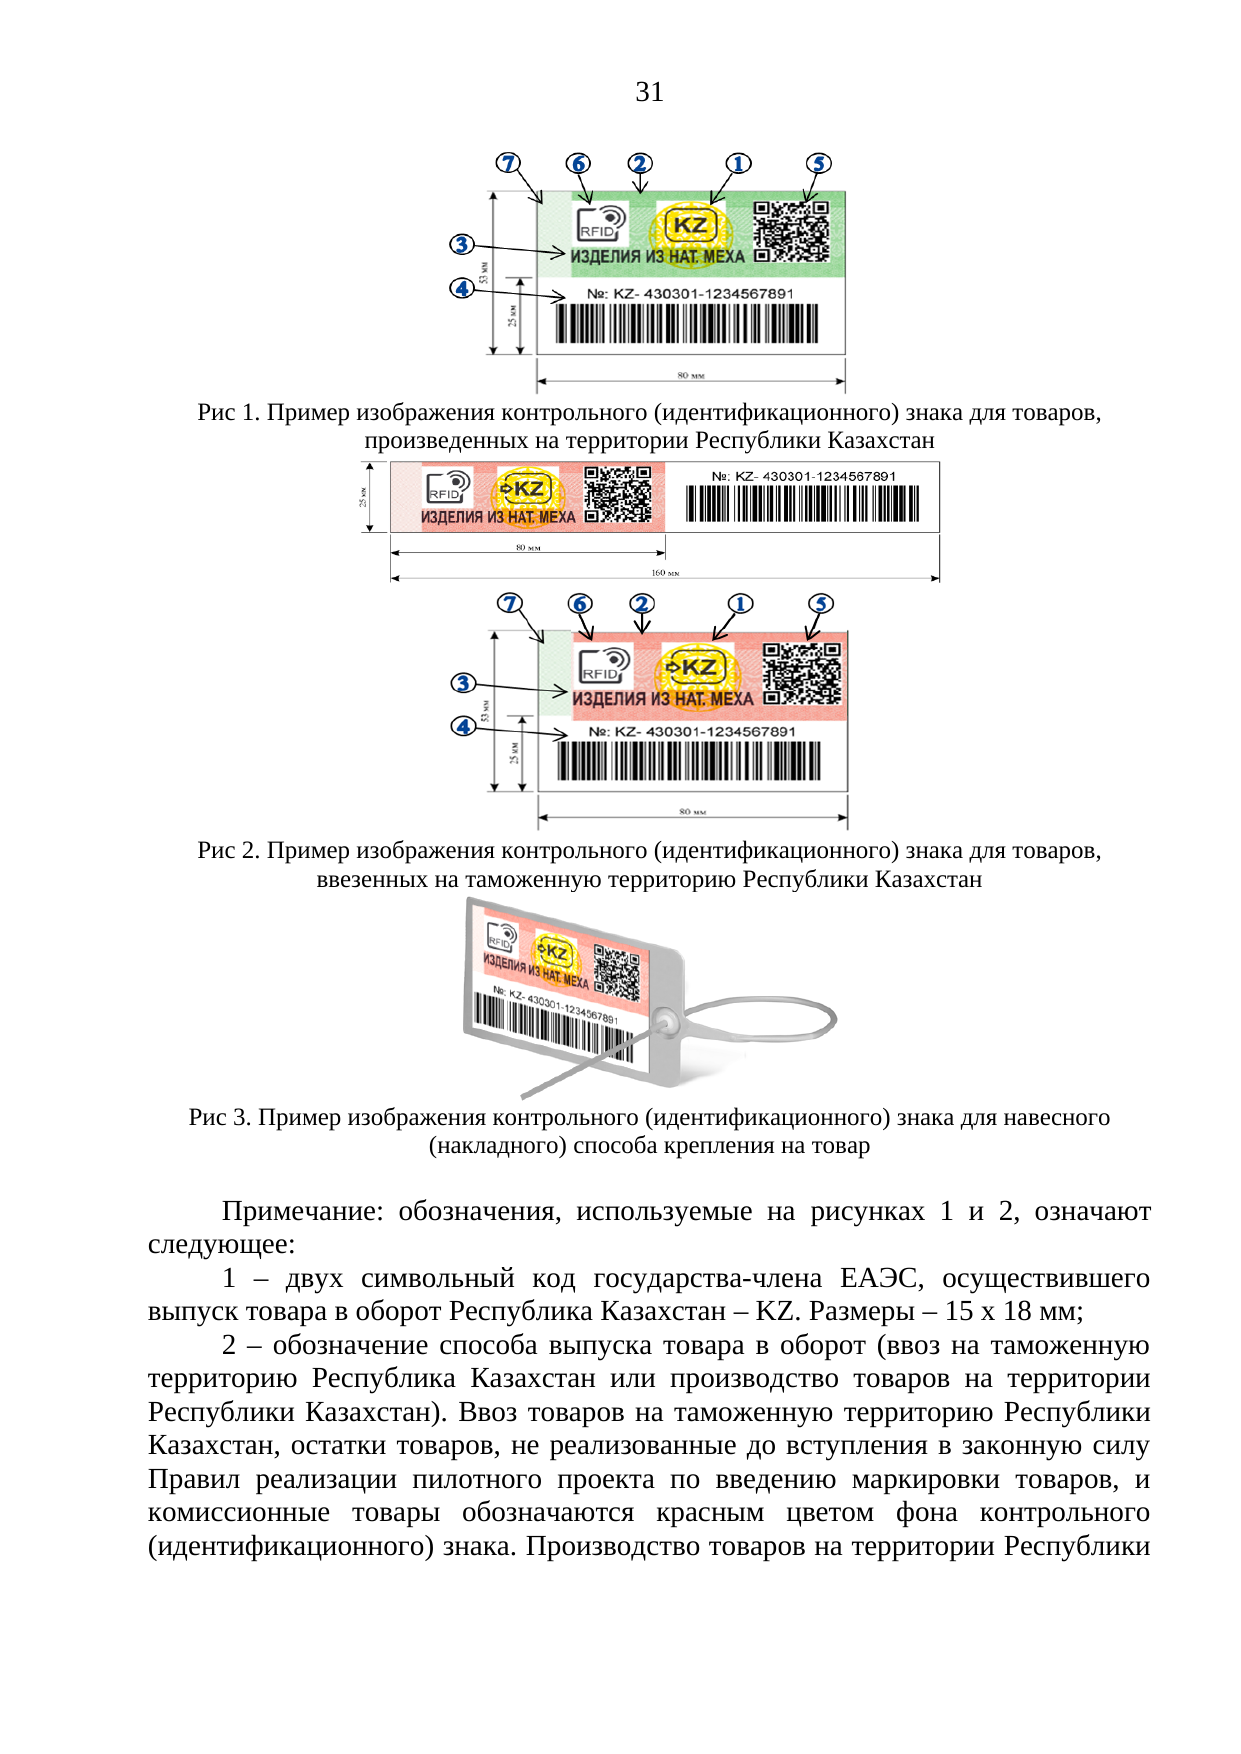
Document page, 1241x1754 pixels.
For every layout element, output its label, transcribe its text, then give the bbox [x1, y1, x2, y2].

text Рис 2. Пример изображения контрольного (идентификационного) знака для товаров, ввезенных на таможенную территорию Республики Казахстан [148, 835, 1152, 893]
text Рис 3. Пример изображения контрольного (идентификационного) знака для навесного (накладного) способа крепления на товар [148, 1102, 1152, 1159]
picture [444, 147, 855, 397]
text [148, 1327, 1152, 1562]
text Примечание: обозначения, используемые на рисунках 1 и 2, означают следующее: [148, 1193, 1152, 1260]
text Рис 1. Пример изображения контрольного (идентификационного) знака для товаров, произведенных на территории Республики Казахстан [148, 397, 1152, 454]
picture [459, 892, 840, 1102]
text 1 – двух символьный код государства-члена ЕАЭС, осуществившего выпуск товара в оборот Республика Казахстан – KZ. Размеры – 15 x 18 мм; [148, 1260, 1152, 1327]
picture [354, 454, 946, 836]
